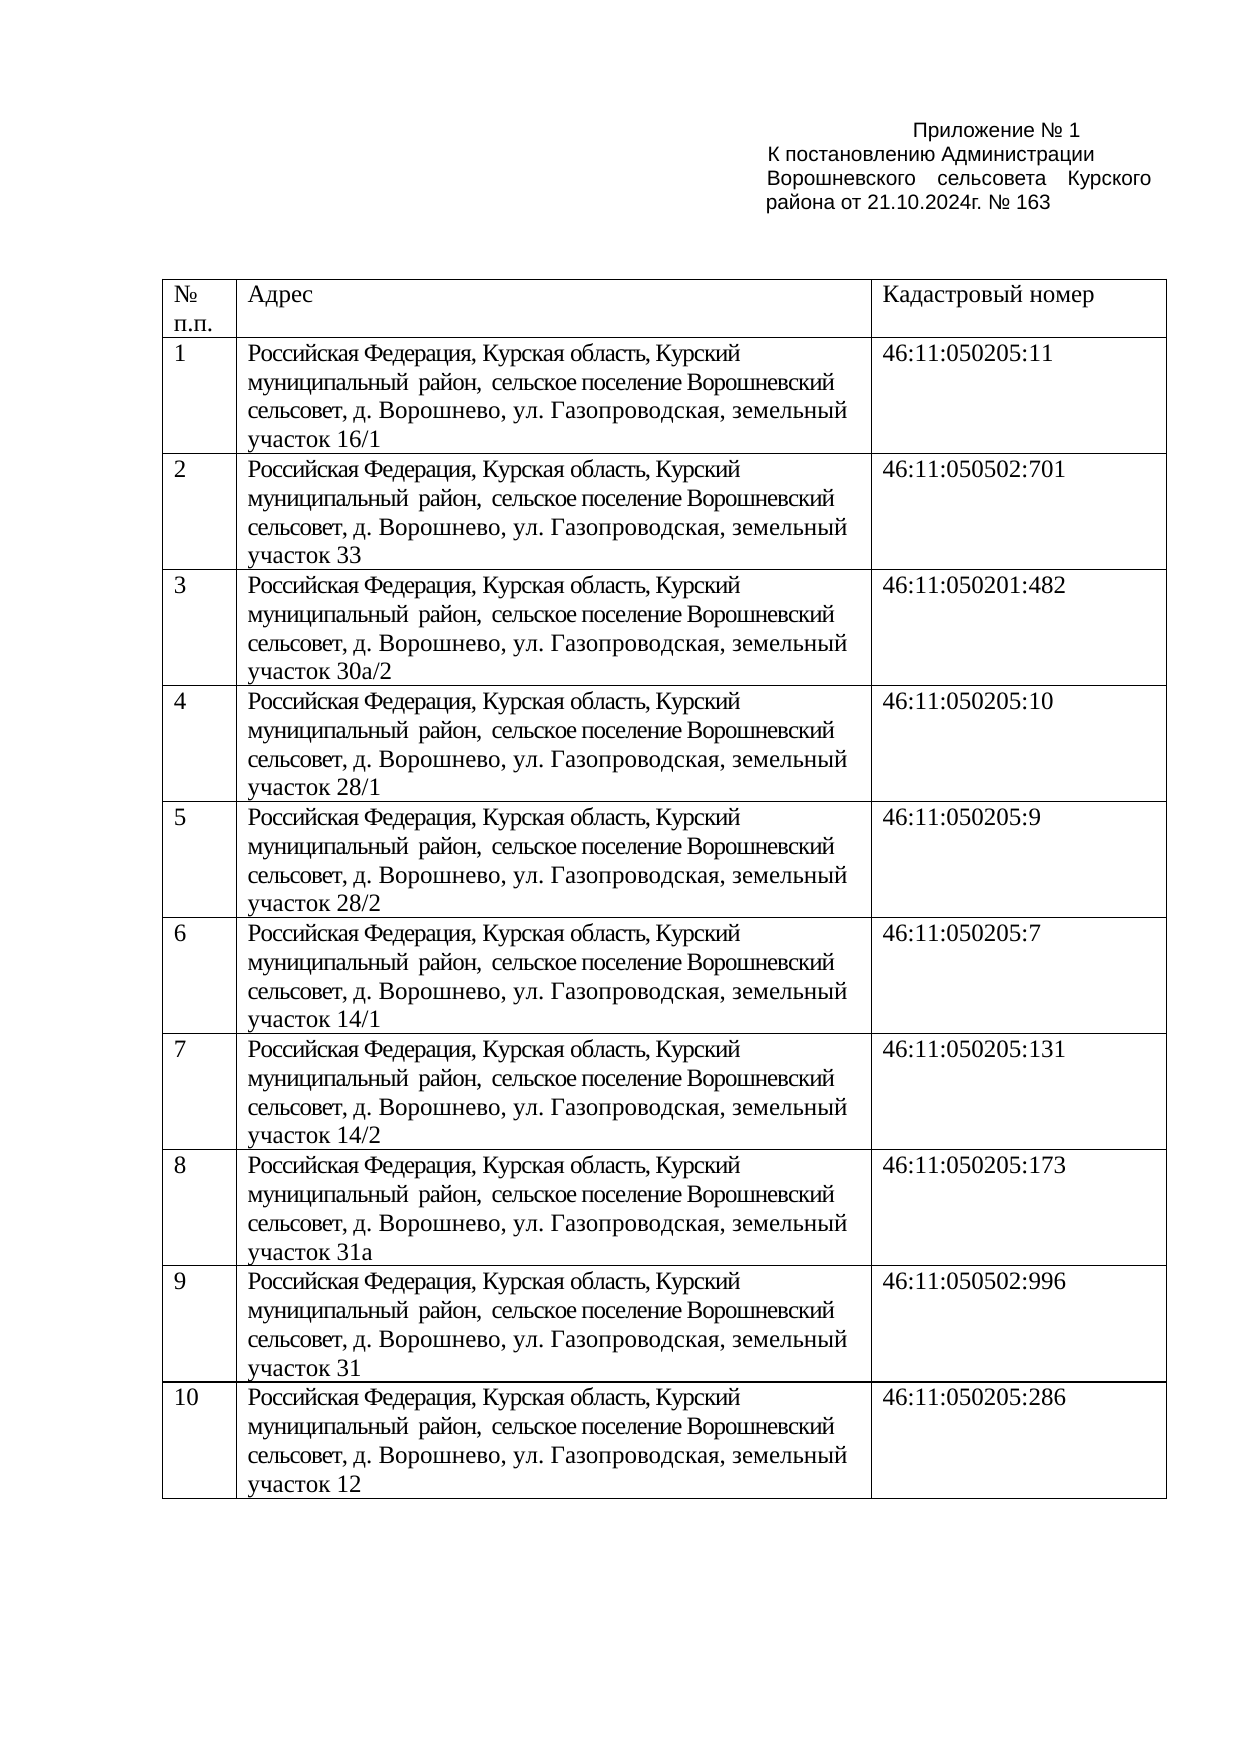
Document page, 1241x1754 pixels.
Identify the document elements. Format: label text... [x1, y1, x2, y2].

table_cell 7 [163, 1034, 236, 1149]
table_header № п.п. [163, 280, 236, 337]
table_cell 2 [163, 454, 236, 569]
table_header Адрес [237, 280, 871, 337]
table_cell 46:11:050502:996 [872, 1266, 1166, 1381]
table_cell 46:11:050205:286 [872, 1383, 1166, 1497]
text Приложение № 1 [839, 118, 1152, 142]
table_cell Российская Федерация, Курская область, Курский муниципальный район, сельское поселение Ворошневский сельсовет, д. Ворошнево, ул. Газопроводская, земельный участок 14/2 [237, 1034, 871, 1149]
table_cell 46:11:050205:131 [872, 1034, 1166, 1149]
table_cell 6 [163, 918, 236, 1033]
table_cell Российская Федерация, Курская область, Курский муниципальный район, сельское поселение Ворошневский сельсовет, д. Ворошнево, ул. Газопроводская, земельный участок 28/1 [237, 686, 871, 801]
table_cell 46:11:050201:482 [872, 570, 1166, 685]
table_cell Российская Федерация, Курская область, Курский муниципальный район, сельское поселение Ворошневский сельсовет, д. Ворошнево, ул. Газопроводская, земельный участок 33 [237, 454, 871, 569]
table_cell 46:11:050205:9 [872, 802, 1166, 917]
table_cell Российская Федерация, Курская область, Курский муниципальный район, сельское поселение Ворошневский сельсовет, д. Ворошнево, ул. Газопроводская, земельный участок 28/2 [237, 802, 871, 917]
table_cell 1 [163, 338, 236, 453]
table_cell Российская Федерация, Курская область, Курский муниципальный район, сельское поселение Ворошневский сельсовет, д. Ворошнево, ул. Газопроводская, земельный участок 31 [237, 1266, 871, 1381]
table_cell 46:11:050205:10 [872, 686, 1166, 801]
table_cell Российская Федерация, Курская область, Курский муниципальный район, сельское поселение Ворошневский сельсовет, д. Ворошнево, ул. Газопроводская, земельный участок 31а [237, 1150, 871, 1265]
table_cell Российская Федерация, Курская область, Курский муниципальный район, сельское поселение Ворошневский сельсовет, д. Ворошнево, ул. Газопроводская, земельный участок 12 [237, 1383, 871, 1497]
table_cell 9 [163, 1266, 236, 1381]
text Ворошневского сельсовета Курского района от 21.10.2024г. № 163 [766, 166, 1152, 214]
text К постановлению Администрации [177, 142, 1152, 166]
table_cell 4 [163, 686, 236, 801]
table_cell 46:11:050205:11 [872, 338, 1166, 453]
table_cell 10 [163, 1383, 236, 1497]
table_cell 46:11:050502:701 [872, 454, 1166, 569]
table_cell Российская Федерация, Курская область, Курский муниципальный район, сельское поселение Ворошневский сельсовет, д. Ворошнево, ул. Газопроводская, земельный участок 14/1 [237, 918, 871, 1033]
table_cell 8 [163, 1150, 236, 1265]
table_cell Российская Федерация, Курская область, Курский муниципальный район, сельское поселение Ворошневский сельсовет, д. Ворошнево, ул. Газопроводская, земельный участок 16/1 [237, 338, 871, 453]
table_cell 46:11:050205:7 [872, 918, 1166, 1033]
table_cell 46:11:050205:173 [872, 1150, 1166, 1265]
table_header Кадастровый номер [872, 280, 1166, 337]
table_cell 5 [163, 802, 236, 917]
table_cell Российская Федерация, Курская область, Курский муниципальный район, сельское поселение Ворошневский сельсовет, д. Ворошнево, ул. Газопроводская, земельный участок 30а/2 [237, 570, 871, 685]
table_cell 3 [163, 570, 236, 685]
